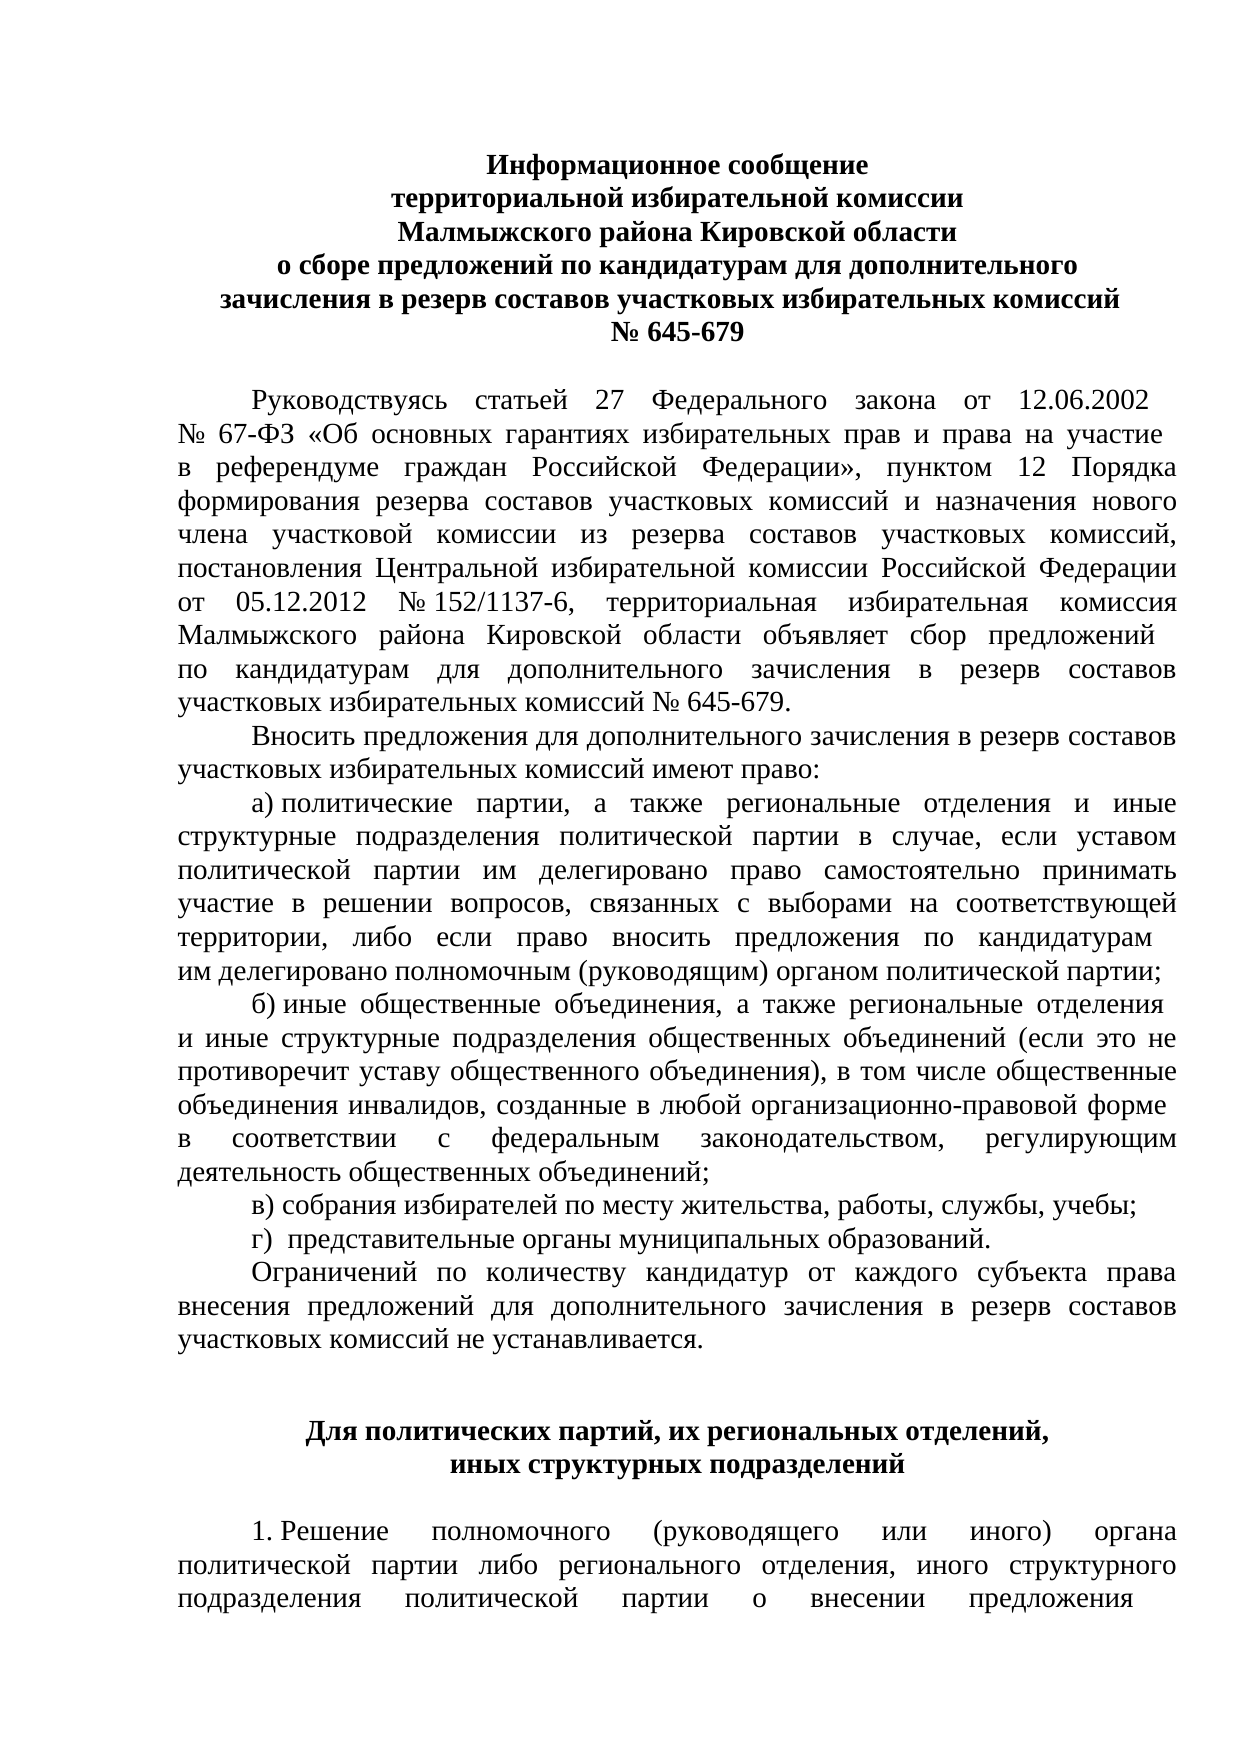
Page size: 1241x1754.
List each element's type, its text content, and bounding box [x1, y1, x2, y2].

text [177, 1513, 1178, 1614]
text Малмыжского района Кировской области о сборе предложений по кандидатурам для дополнительного зачисления в резерв составов участковых избирательных комиссий № 645-679 [177, 214, 1178, 348]
text Руководствуясь статьей 27 Федерального закона от 12.06.2002 № 67-ФЗ «Об основных гарантиях избирательных прав и права на участие в референдуме граждан Российской Федерации», пунктом 12 Порядка формирования резерва составов участковых комиссий и назначения нового члена участковой комиссии из резерва составов участковых комиссий, постановления Центральной избирательной комиссии Российской Федерации от 05.12.2012 № 152/1137-6, территориальная избирательная комиссия Малмыжского района Кировской области объявляет сбор предложений по кандидатурам для дополнительного зачисления в резерв составов участковых избирательных комиссий № 645-679. [177, 382, 1178, 718]
text Ограничений по количеству кандидатур от каждого субъекта права внесения предложений для дополнительного зачисления в резерв составов участковых комиссий не устанавливается. [177, 1254, 1178, 1355]
text Вносить предложения для дополнительного зачисления в резерв составов участковых избирательных комиссий имеют право: [177, 718, 1178, 785]
text а) политические партии, а также региональные отделения и иные структурные подразделения политической партии в случае, если уставом политической партии им делегировано право самостоятельно принимать участие в решении вопросов, связанных с выборами на соответствующей территории, либо если право вносить предложения по кандидатурам им делегировано полномочным (руководящим) органом политической партии; [177, 785, 1178, 986]
text б) иные общественные объединения, а также региональные отделения и иные структурные подразделения общественных объединений (если это не противоречит уставу общественного объединения), в том числе общественные объединения инвалидов, созданные в любой организационно-правовой форме в соответствии с федеральным законодательством, регулирующим деятельность общественных объединений; [177, 986, 1178, 1187]
text г) представительные органы муниципальных образований. [177, 1221, 1178, 1254]
text в) собрания избирателей по месту жительства, работы, службы, учебы; [177, 1187, 1178, 1221]
text иных структурных подразделений [177, 1446, 1178, 1480]
text Для политических партий, их региональных отделений, [177, 1413, 1178, 1446]
text Информационное сообщение территориальной избирательной комиссии [177, 147, 1178, 214]
